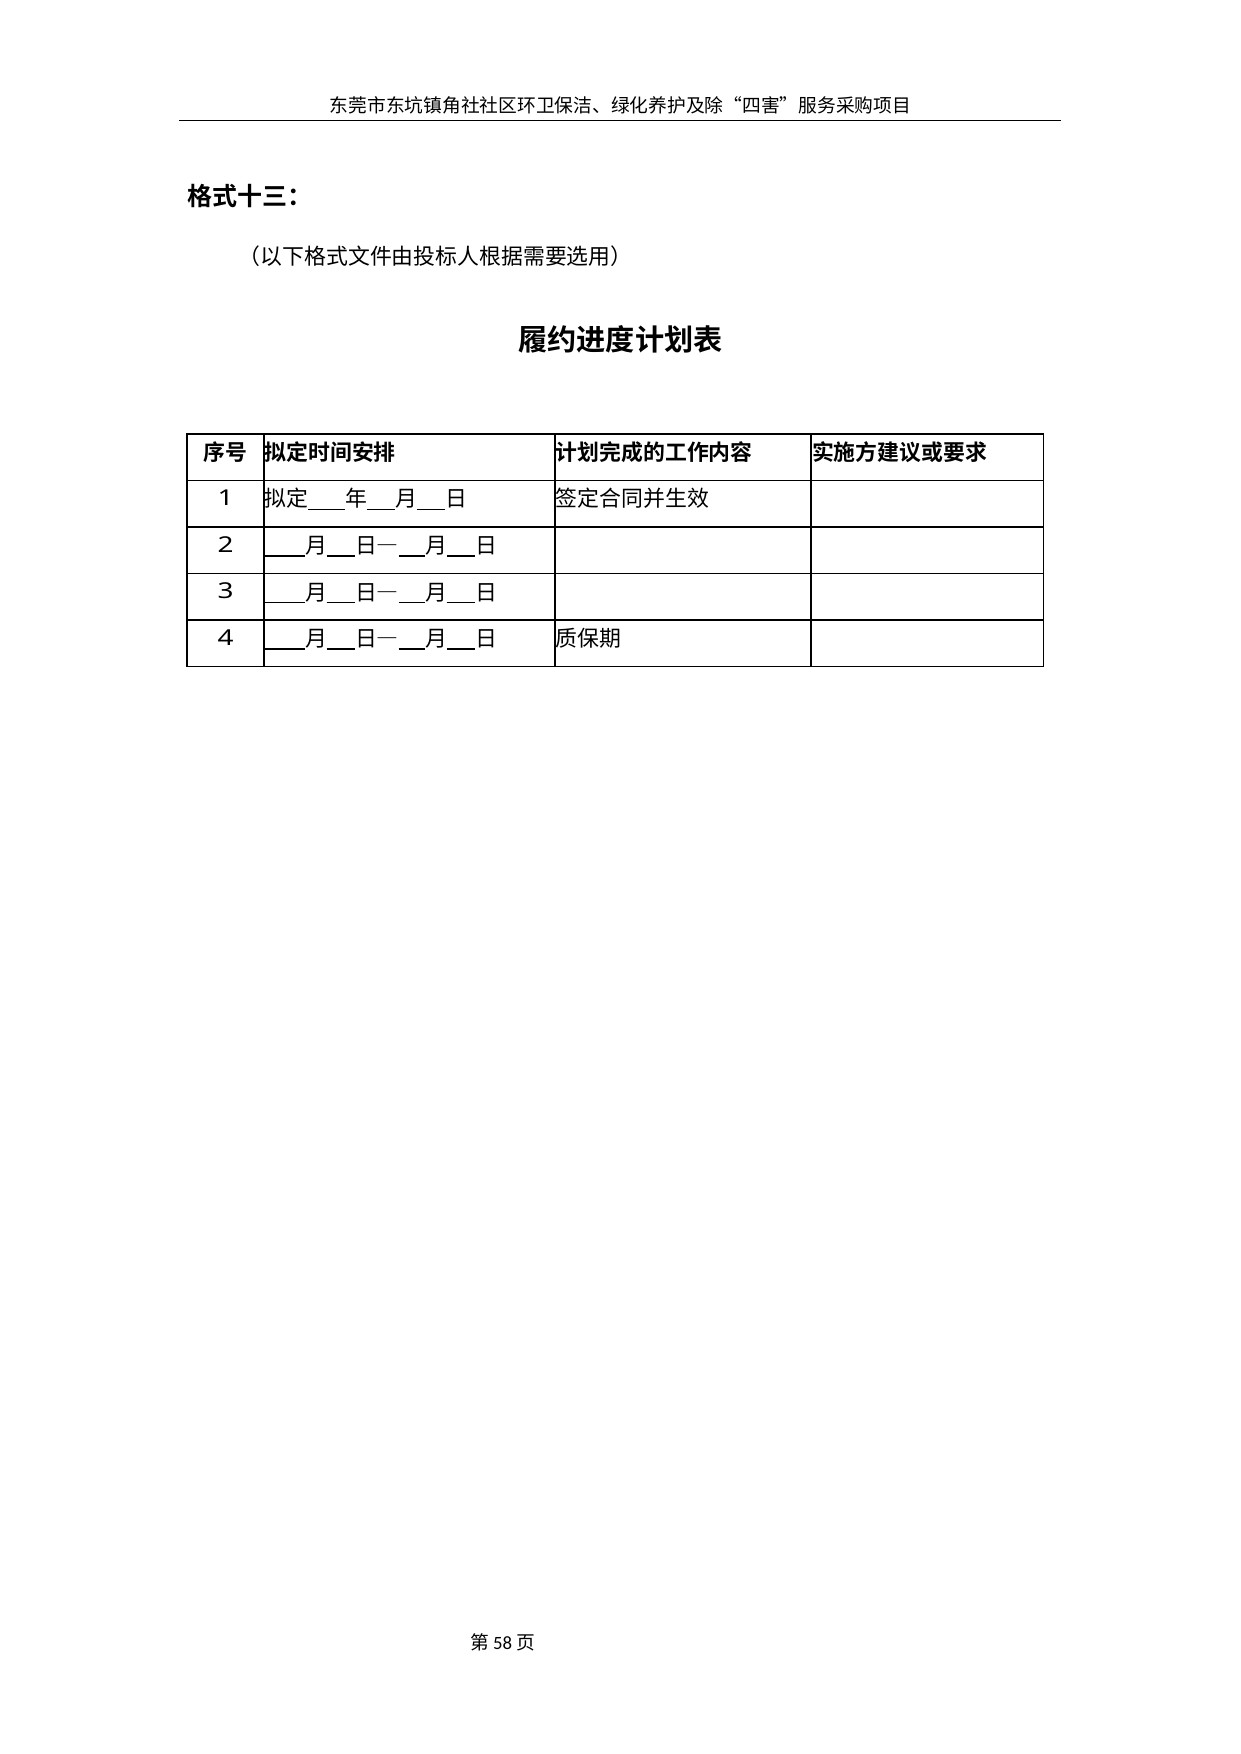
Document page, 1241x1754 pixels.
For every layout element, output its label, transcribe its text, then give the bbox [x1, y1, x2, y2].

table_cell 3 [188, 574, 263, 619]
table_cell 月 日— 月 日 [265, 528, 554, 573]
table_cell [812, 528, 1043, 573]
table_cell [812, 574, 1043, 619]
table_cell [556, 528, 810, 573]
table_cell 质保期 [556, 621, 810, 666]
subtitle 履约进度计划表 [187, 305, 1053, 370]
table_cell [812, 621, 1043, 666]
table_cell 月 日— 月 日 [265, 621, 554, 666]
table_header 序号 [188, 435, 263, 479]
table_cell 签定合同并生效 [556, 481, 810, 526]
table_cell [812, 481, 1043, 526]
text （以下格式文件由投标人根据需要选用） [238, 239, 1053, 271]
table_cell 2 [188, 528, 263, 573]
table_header 实施方建议或要求 [812, 435, 1043, 479]
table_header 拟定时间安排 [265, 435, 554, 479]
table_cell 月 日— 月 日 [265, 574, 554, 619]
table_header 计划完成的工作内容 [556, 435, 810, 479]
text 格式十三： [187, 162, 1053, 227]
table_cell 1 [188, 481, 263, 526]
table_cell [556, 574, 810, 619]
table_cell 4 [188, 621, 263, 666]
table_cell 拟定 年 月 日 [265, 481, 554, 526]
